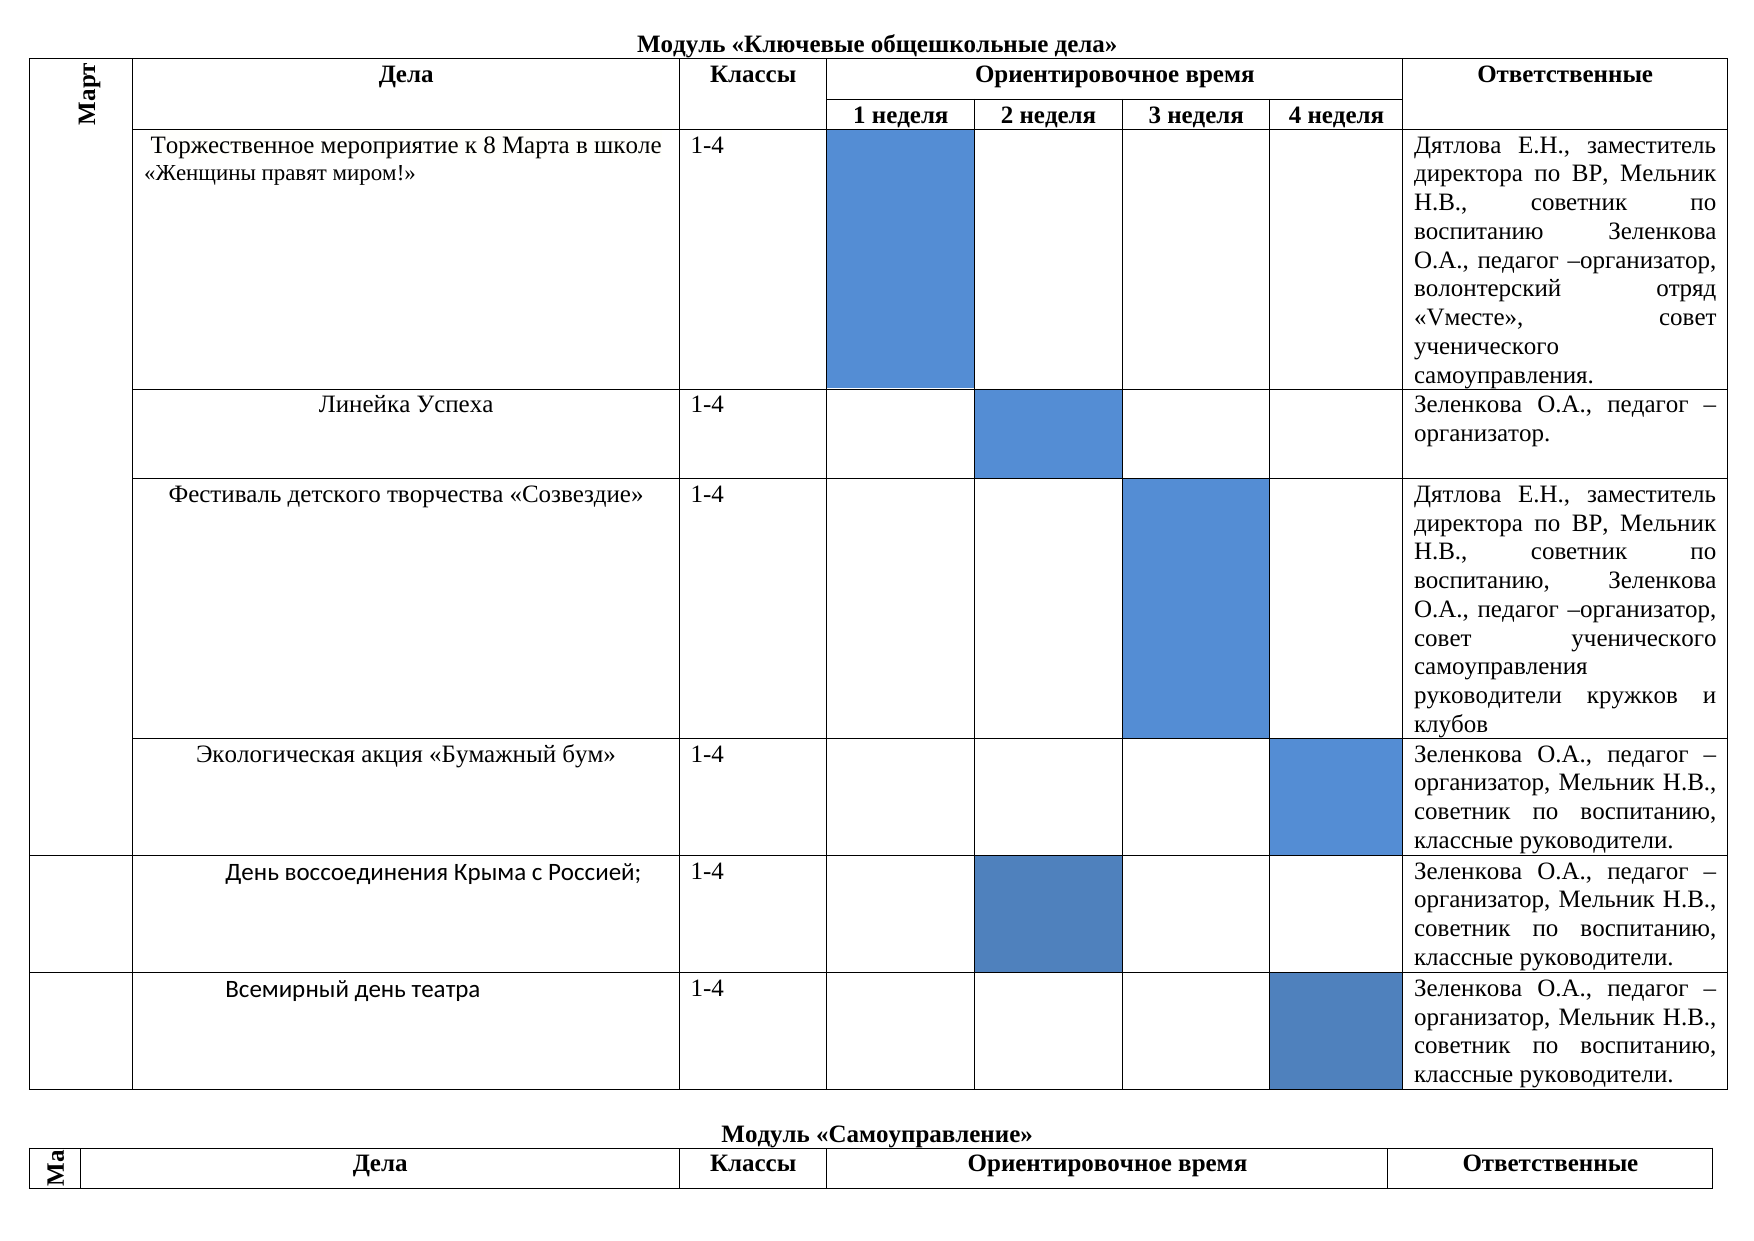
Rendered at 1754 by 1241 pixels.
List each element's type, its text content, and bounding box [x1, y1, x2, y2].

table_cell [827, 130, 974, 388]
table_cell [1270, 479, 1402, 738]
table_header Ответственные [1403, 59, 1727, 129]
table_header Дела [81, 1149, 679, 1188]
table_cell [1123, 739, 1269, 855]
table_header Дела [133, 59, 679, 129]
table_header Классы [680, 59, 826, 129]
table_cell [975, 479, 1122, 738]
table_cell [1270, 130, 1402, 388]
table_cell 1-4 [680, 973, 826, 1089]
table_cell [827, 973, 974, 1089]
table_cell 3 неделя [1123, 100, 1269, 129]
table_cell [1270, 739, 1402, 855]
table_cell 1-4 [680, 856, 826, 972]
table_cell Зеленкова О.А., педагог –организатор, Мельник Н.В., советник по воспитанию, классные руководители. [1403, 856, 1727, 972]
table_cell 2 неделя [975, 100, 1122, 129]
table_cell [827, 856, 974, 972]
table_cell [1123, 390, 1269, 478]
table_header Ориентировочное время [827, 59, 1402, 99]
table_header Классы [680, 1149, 826, 1188]
table_cell День воссоединения Крыма с Россией; [133, 856, 679, 972]
table_cell Дятлова Е.Н., заместитель директора по ВР, Мельник Н.В., советник по воспитанию, Зеленкова О.А., педагог –организатор, совет ученического самоуправления руководители кружков и клубов [1403, 479, 1727, 738]
table_cell [1270, 856, 1402, 972]
table_cell Зеленкова О.А., педагог –организатор, Мельник Н.В., советник по воспитанию, классные руководители. [1403, 739, 1727, 855]
table_cell [975, 856, 1122, 972]
table_cell [30, 856, 132, 972]
table_header Март [30, 59, 132, 855]
table_cell [975, 130, 1122, 388]
table_cell Всемирный день театра [133, 973, 679, 1089]
table_cell [827, 739, 974, 855]
table_cell Фестиваль детского творчества «Созвездие» [133, 479, 679, 738]
table_cell [1123, 130, 1269, 388]
table_cell 1 неделя [827, 100, 974, 129]
table_cell Дятлова Е.Н., заместитель директора по ВР, Мельник Н.В., советник по воспитанию Зеленкова О.А., педагог –организатор, волонтерский отряд «Vместе», совет ученического самоуправления. [1403, 130, 1727, 388]
table_cell [1123, 973, 1269, 1089]
table_cell 1-4 [680, 390, 826, 478]
table_cell 1-4 [680, 479, 826, 738]
table_cell [975, 390, 1122, 478]
table_cell Торжественное мероприятие к 8 Марта в школе «Женщины правят миром!» [133, 130, 679, 388]
table_cell 1-4 [680, 739, 826, 855]
table_cell [1270, 973, 1402, 1089]
table_cell [975, 739, 1122, 855]
table_cell 1-4 [680, 130, 826, 388]
table_header Март [30, 1149, 80, 1188]
table_cell [30, 973, 132, 1089]
text Модуль «Ключевые общешкольные дела» [118, 29, 1636, 58]
table_cell Экологическая акция «Бумажный бум» [133, 739, 679, 855]
table_cell [975, 973, 1122, 1089]
table_cell [1270, 390, 1402, 478]
table_cell [827, 479, 974, 738]
text Модуль «Самоуправление» [118, 1119, 1636, 1147]
table_cell Линейка Успеха [133, 390, 679, 478]
table_cell [1123, 479, 1269, 738]
table_header Ответственные [1388, 1149, 1712, 1188]
table_cell Зеленкова О.А., педагог –организатор. [1403, 390, 1727, 478]
table_cell [1123, 856, 1269, 972]
table_cell [827, 390, 974, 478]
table_cell 4 неделя [1270, 100, 1402, 129]
table_header Ориентировочное время [827, 1149, 1387, 1188]
table_cell Зеленкова О.А., педагог –организатор, Мельник Н.В., советник по воспитанию, классные руководители. [1403, 973, 1727, 1089]
